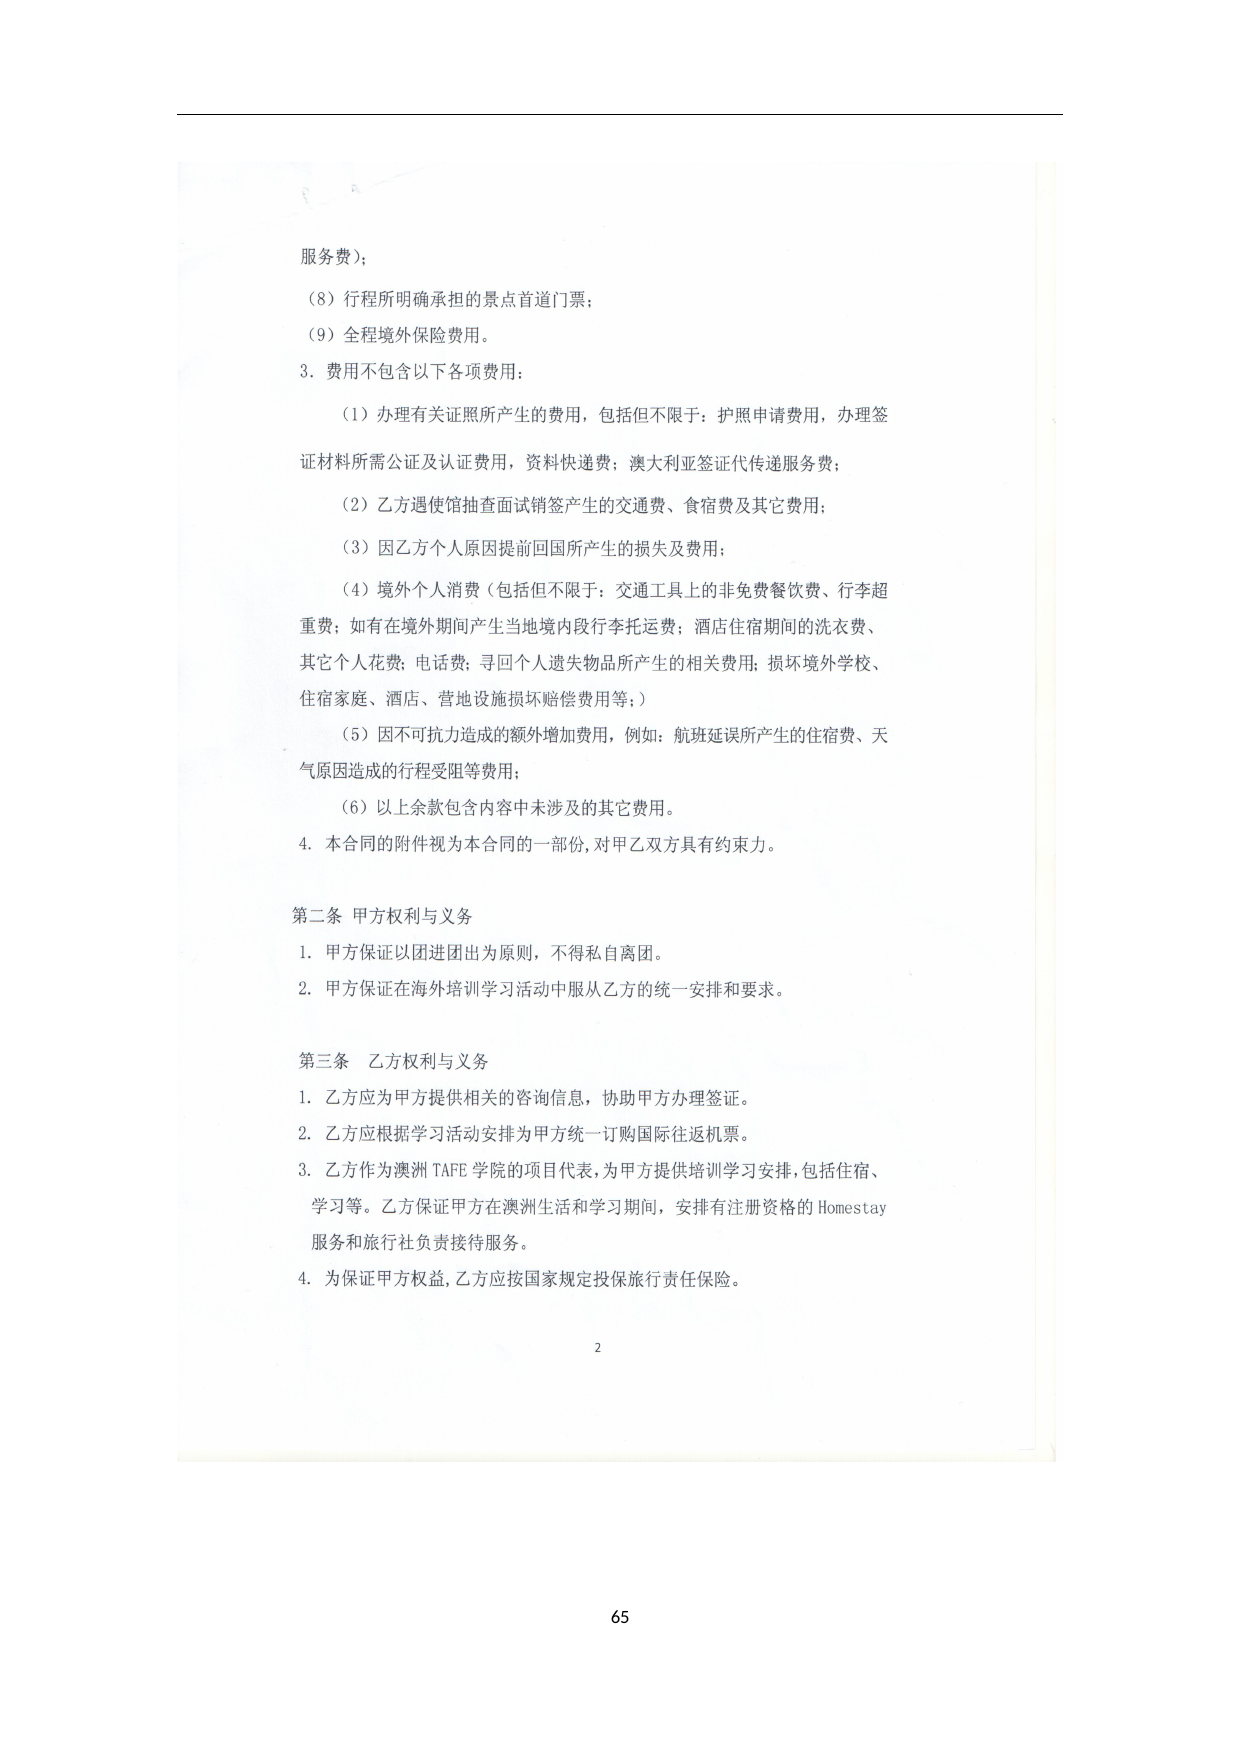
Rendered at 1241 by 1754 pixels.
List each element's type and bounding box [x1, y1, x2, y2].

picture [177, 162, 1063, 1462]
